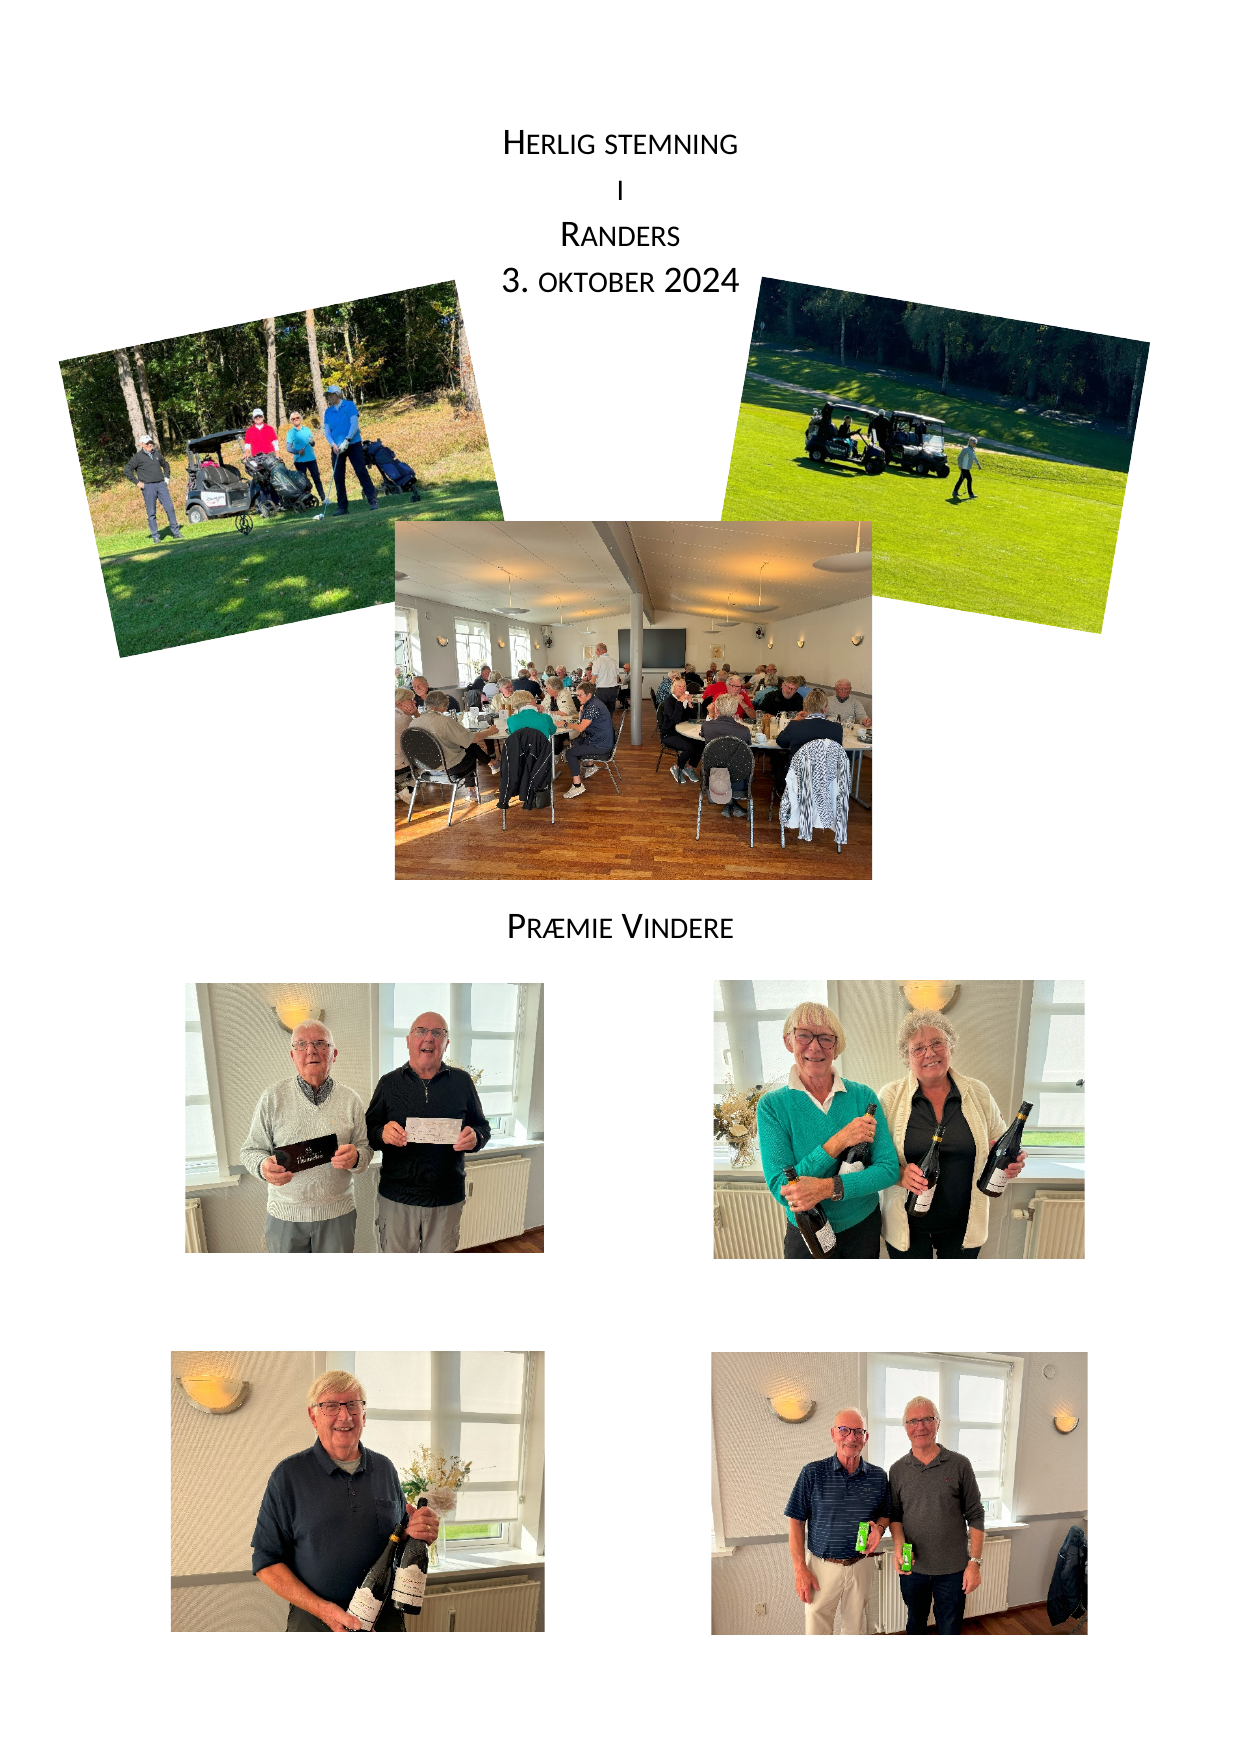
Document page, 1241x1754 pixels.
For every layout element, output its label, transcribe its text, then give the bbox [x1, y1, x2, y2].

text Herlig stemning [118, 118, 1122, 164]
picture [711, 1352, 1088, 1635]
picture [59, 301, 1150, 880]
text i Randers 3. oktober 2024 [118, 164, 1122, 301]
picture [713, 980, 1085, 1259]
picture [185, 983, 544, 1253]
picture [170, 1351, 545, 1632]
text Præmie Vindere [118, 902, 1122, 948]
